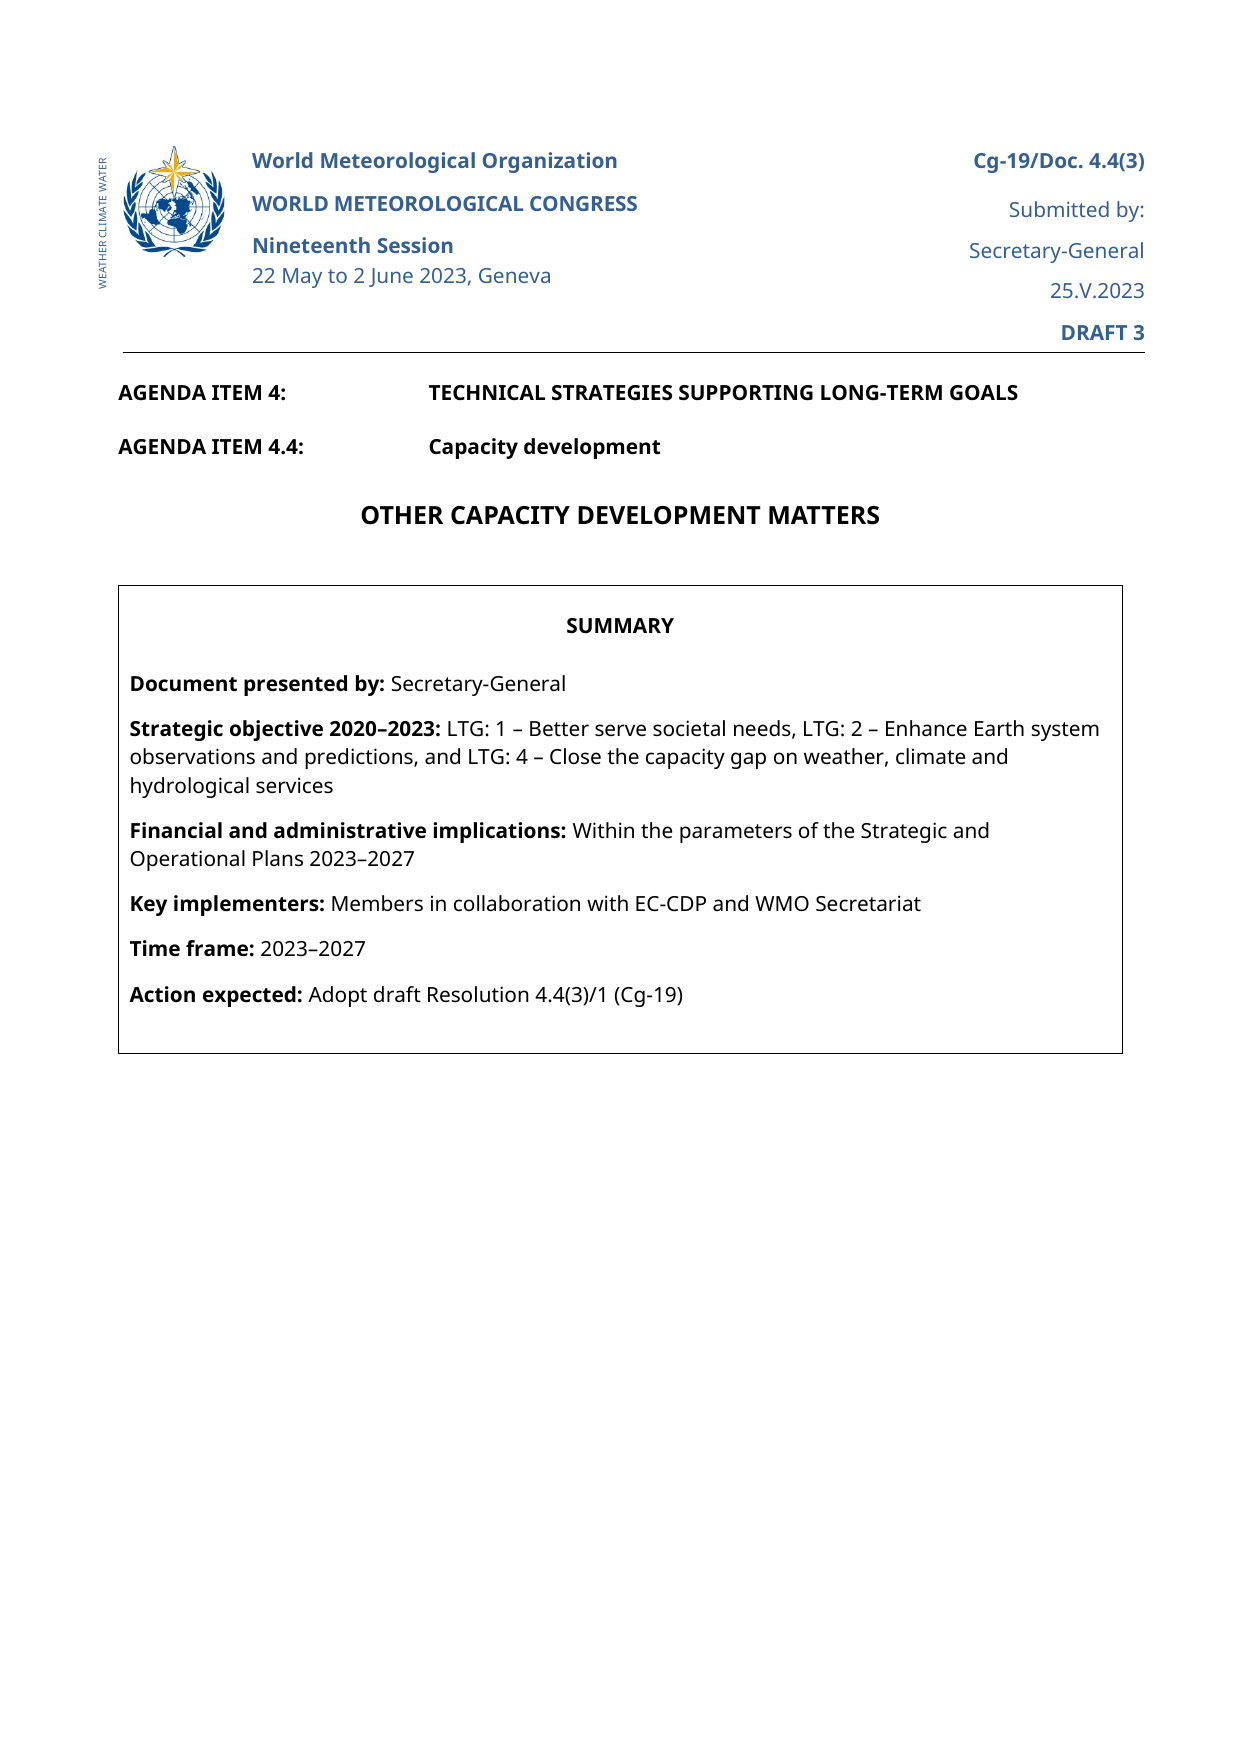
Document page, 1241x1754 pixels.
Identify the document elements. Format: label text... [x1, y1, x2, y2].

table_header Cg-19/Doc. 4.4(3) [836, 147, 1145, 181]
table_header Summary [119, 586, 1122, 652]
table_header WEATHER CLIMATE WATER [70, 147, 122, 352]
table_cell Submitted by: Secretary-General 25.V.2023 DRAFT 3 [836, 181, 1145, 352]
table_cell Document presented by: Secretary-General Strategic objective 2020–2023: LTG: 1 – Better serve societal needs, LTG: 2 – Enhance Earth system observations and predictions, and LTG: 4 – Close the capacity gap on weather, climate and hydrological services Financial and administrative implications: Within the parameters of the Strategic and Operational Plans 2023–2027 Key implementers: Members in collaboration with EC-CDP and WMO Secretariat Time frame: 2023–2027 Action expected: Adopt draft Resolution 4.4(3)/1 (Cg-19) [119, 652, 1122, 1053]
subtitle Other Capacity Development Matters [118, 498, 1122, 532]
text AGENDA ITEM 4: TECHNICAL STRATEGIES SUPPORTING LONG-TERM GOALS [118, 378, 1122, 407]
table_header World Meteorological Organization WORLD METEOROLOGICAL CONGRESS Nineteenth Session 22 May to 2 June 2023, Geneva [123, 147, 836, 352]
text AGENDA ITEM 4.4: Capacity development [118, 432, 1122, 460]
